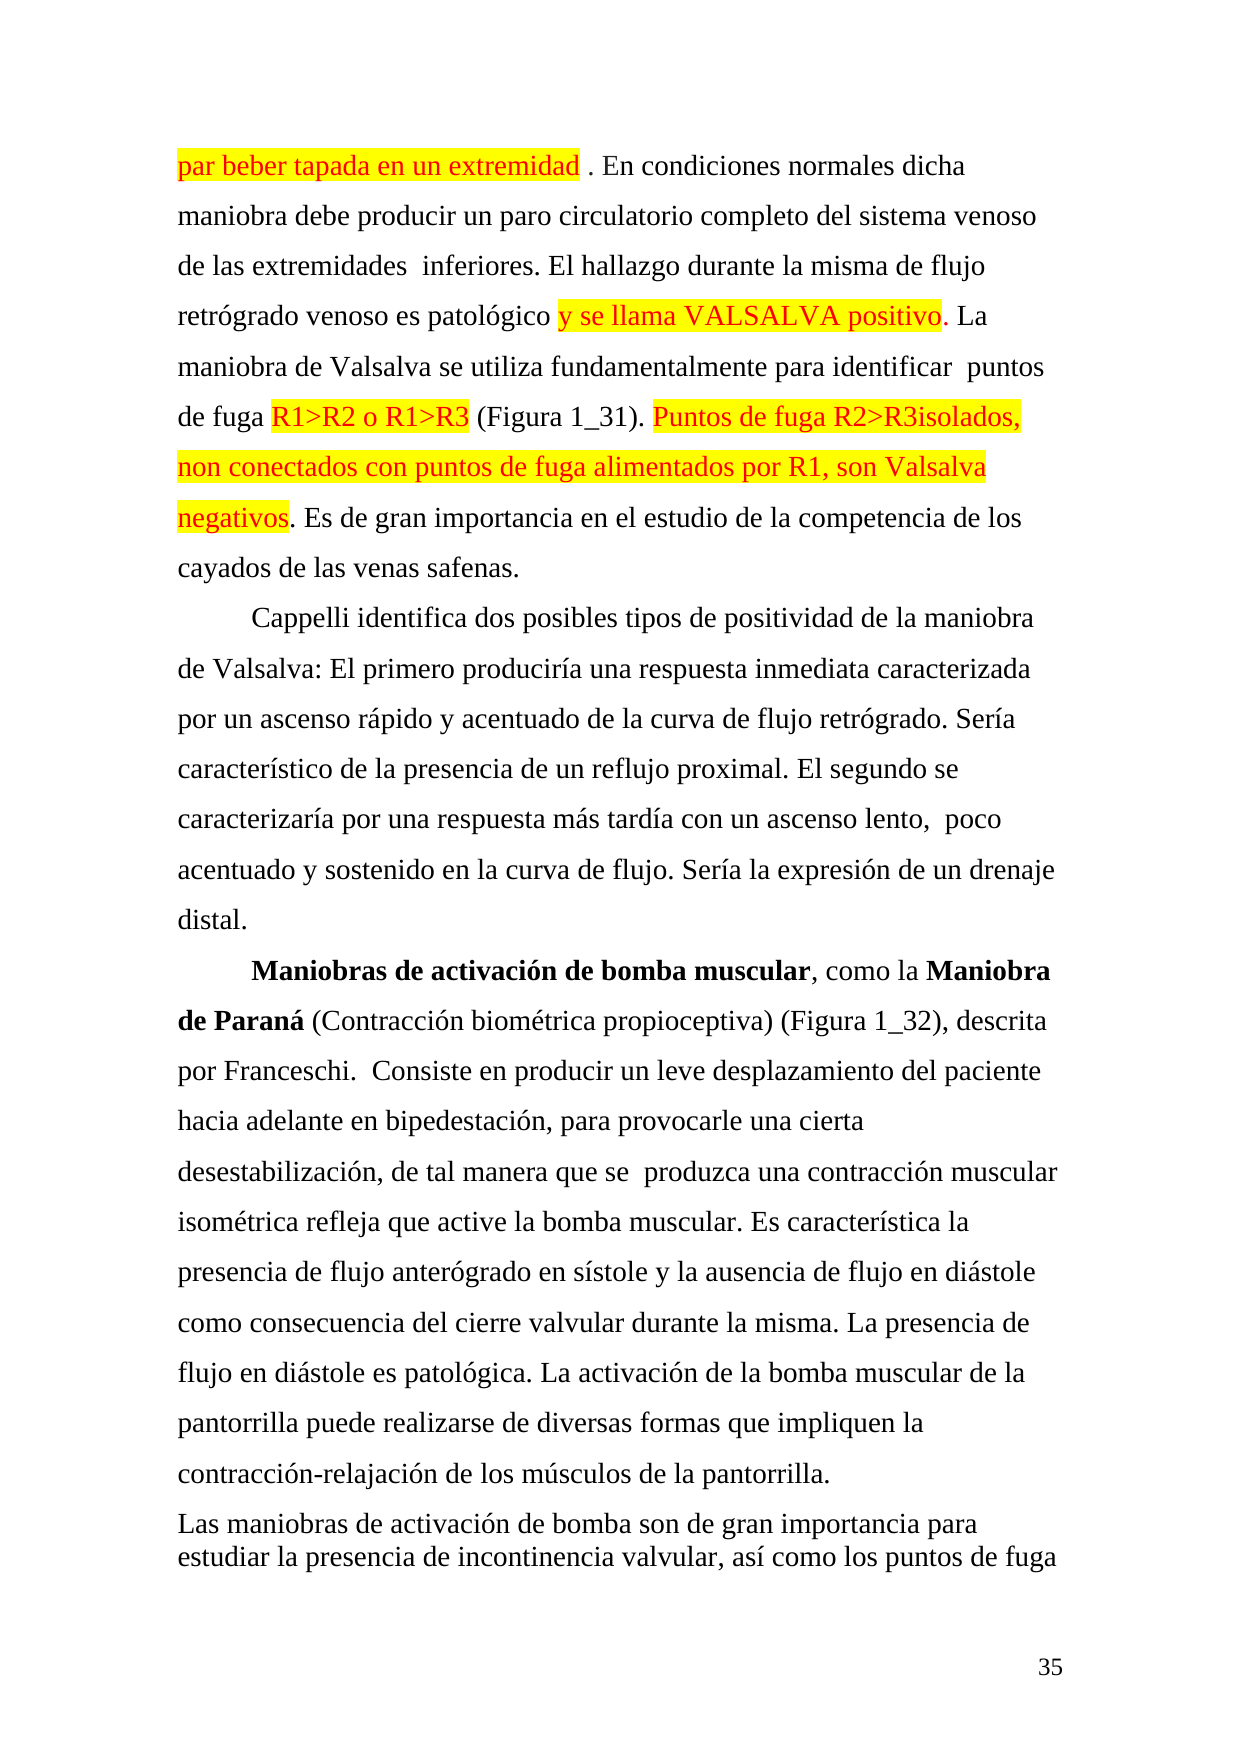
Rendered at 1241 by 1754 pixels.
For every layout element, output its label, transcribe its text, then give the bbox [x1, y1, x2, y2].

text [177, 1506, 1063, 1573]
text Maniobras de activación de bomba muscular, como la Maniobra de Paraná (Contracción biométrica propioceptiva) (Figura 1_32), descrita por Franceschi. Consiste en producir un leve desplazamiento del paciente hacia adelante en bipedestación, para provocarle una cierta desestabilización, de tal manera que se produzca una contracción muscular isométrica refleja que active la bomba muscular. Es característica la presencia de flujo anterógrado en sístole y la ausencia de flujo en diástole como consecuencia del cierre valvular durante la misma. La presencia de flujo en diástole es patológica. La activación de la bomba muscular de la pantorrilla puede realizarse de diversas formas que impliquen la contracción-relajación de los músculos de la pantorrilla. [177, 953, 1063, 1489]
text Cappelli identifica dos posibles tipos de positividad de la maniobra de Valsalva: El primero produciría una respuesta inmediata caracterizada por un ascenso rápido y acentuado de la curva de flujo retrógrado. Sería característico de la presencia de un reflujo proximal. El segundo se caracterizaría por una respuesta más tardía con un ascenso lento, poco acentuado y sostenido en la curva de flujo. Sería la expresión de un drenaje distal. [177, 600, 1063, 936]
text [177, 148, 1063, 584]
